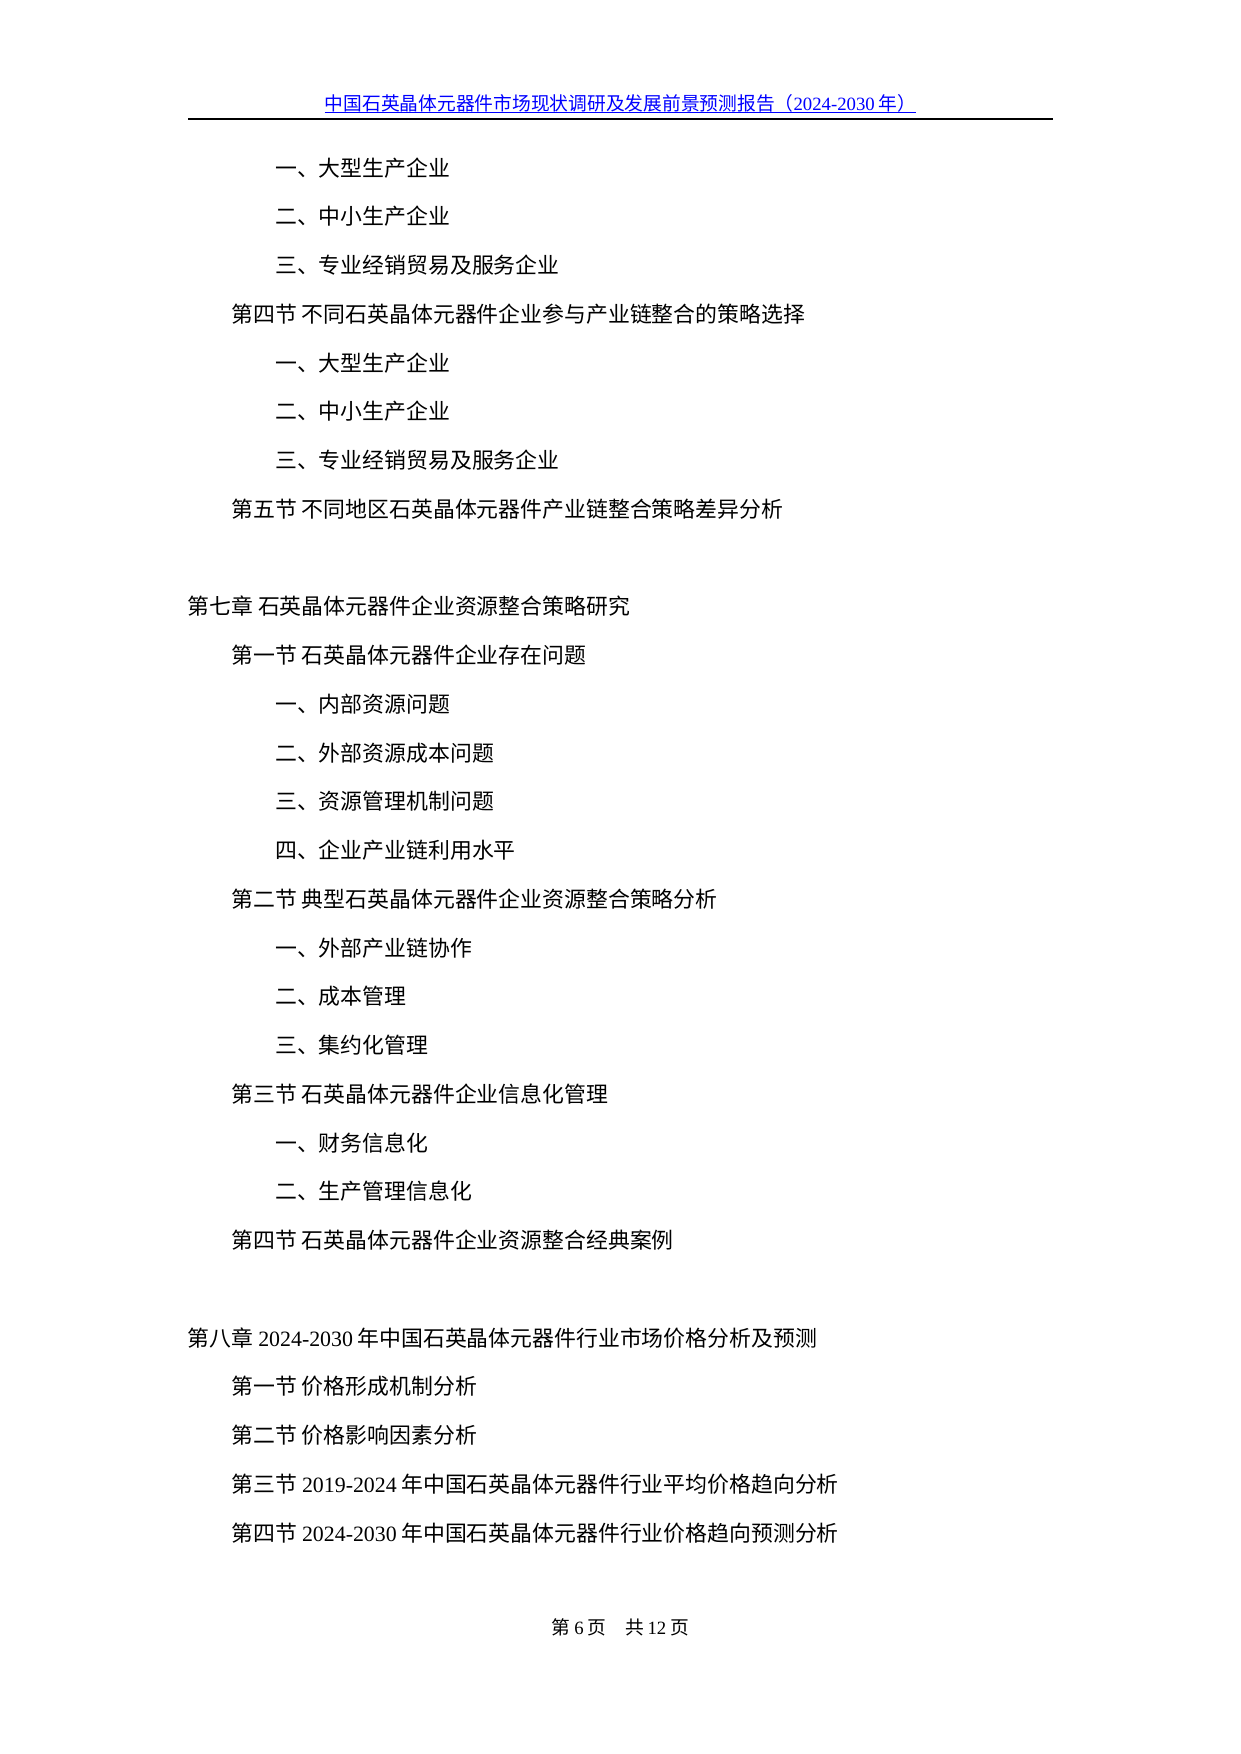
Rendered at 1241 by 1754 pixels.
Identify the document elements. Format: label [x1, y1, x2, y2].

text [187, 150, 1053, 1548]
